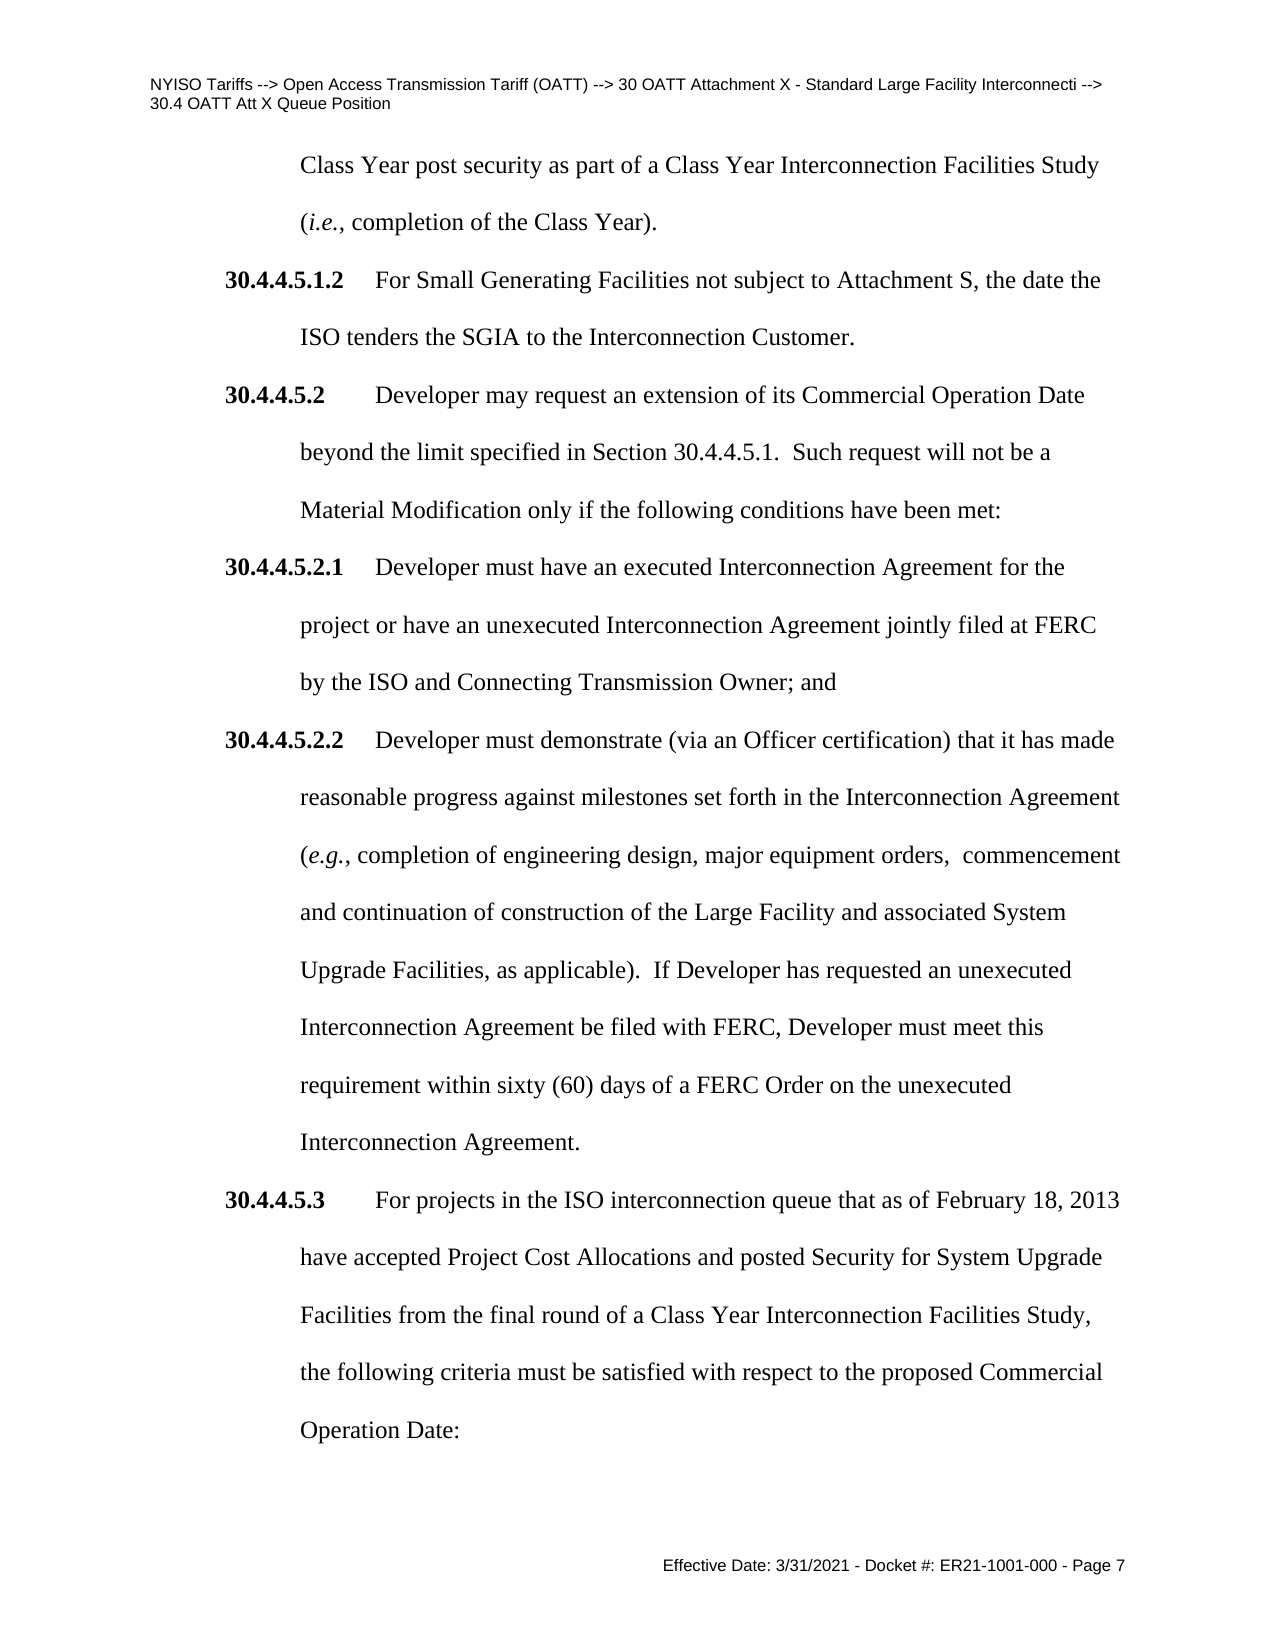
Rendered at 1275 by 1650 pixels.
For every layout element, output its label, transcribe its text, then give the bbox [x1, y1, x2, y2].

text 30.4.4.5.1.2 For Small Generating Facilities not subject to Attachment S, the date the ISO tenders the SGIA to the Interconnection Customer. [225, 265, 1125, 351]
text 30.4.4.5.2.2 Developer must demonstrate (via an Officer certification) that it has made reasonable progress against milestones set forth in the Interconnection Agreement (e.g., completion of engineering design, major equipment orders, commencement and continuation of construction of the Large Facility and associated System Upgrade Facilities, as applicable). If Developer has requested an unexecuted Interconnection Agreement be filed with FERC, Developer must meet this requirement within sixty (60) days of a FERC Order on the unexecuted Interconnection Agreement. [225, 725, 1125, 1156]
text 30.4.4.5.2.1 Developer must have an executed Interconnection Agreement for the project or have an unexecuted Interconnection Agreement jointly filed at FERC by the ISO and Connecting Transmission Owner; and [225, 552, 1125, 696]
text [225, 150, 1125, 236]
text 30.4.4.5.3 For projects in the ISO interconnection queue that as of February 18, 2013 have accepted Project Cost Allocations and posted Security for System Upgrade Facilities from the final round of a Class Year Interconnection Facilities Study, the following criteria must be satisfied with respect to the proposed Commercial Operation Date: [225, 1185, 1125, 1444]
text 30.4.4.5.2 Developer may request an extension of its Commercial Operation Date beyond the limit specified in Section 30.4.4.5.1. Such request will not be a Material Modification only if the following conditions have been met: [225, 380, 1125, 524]
